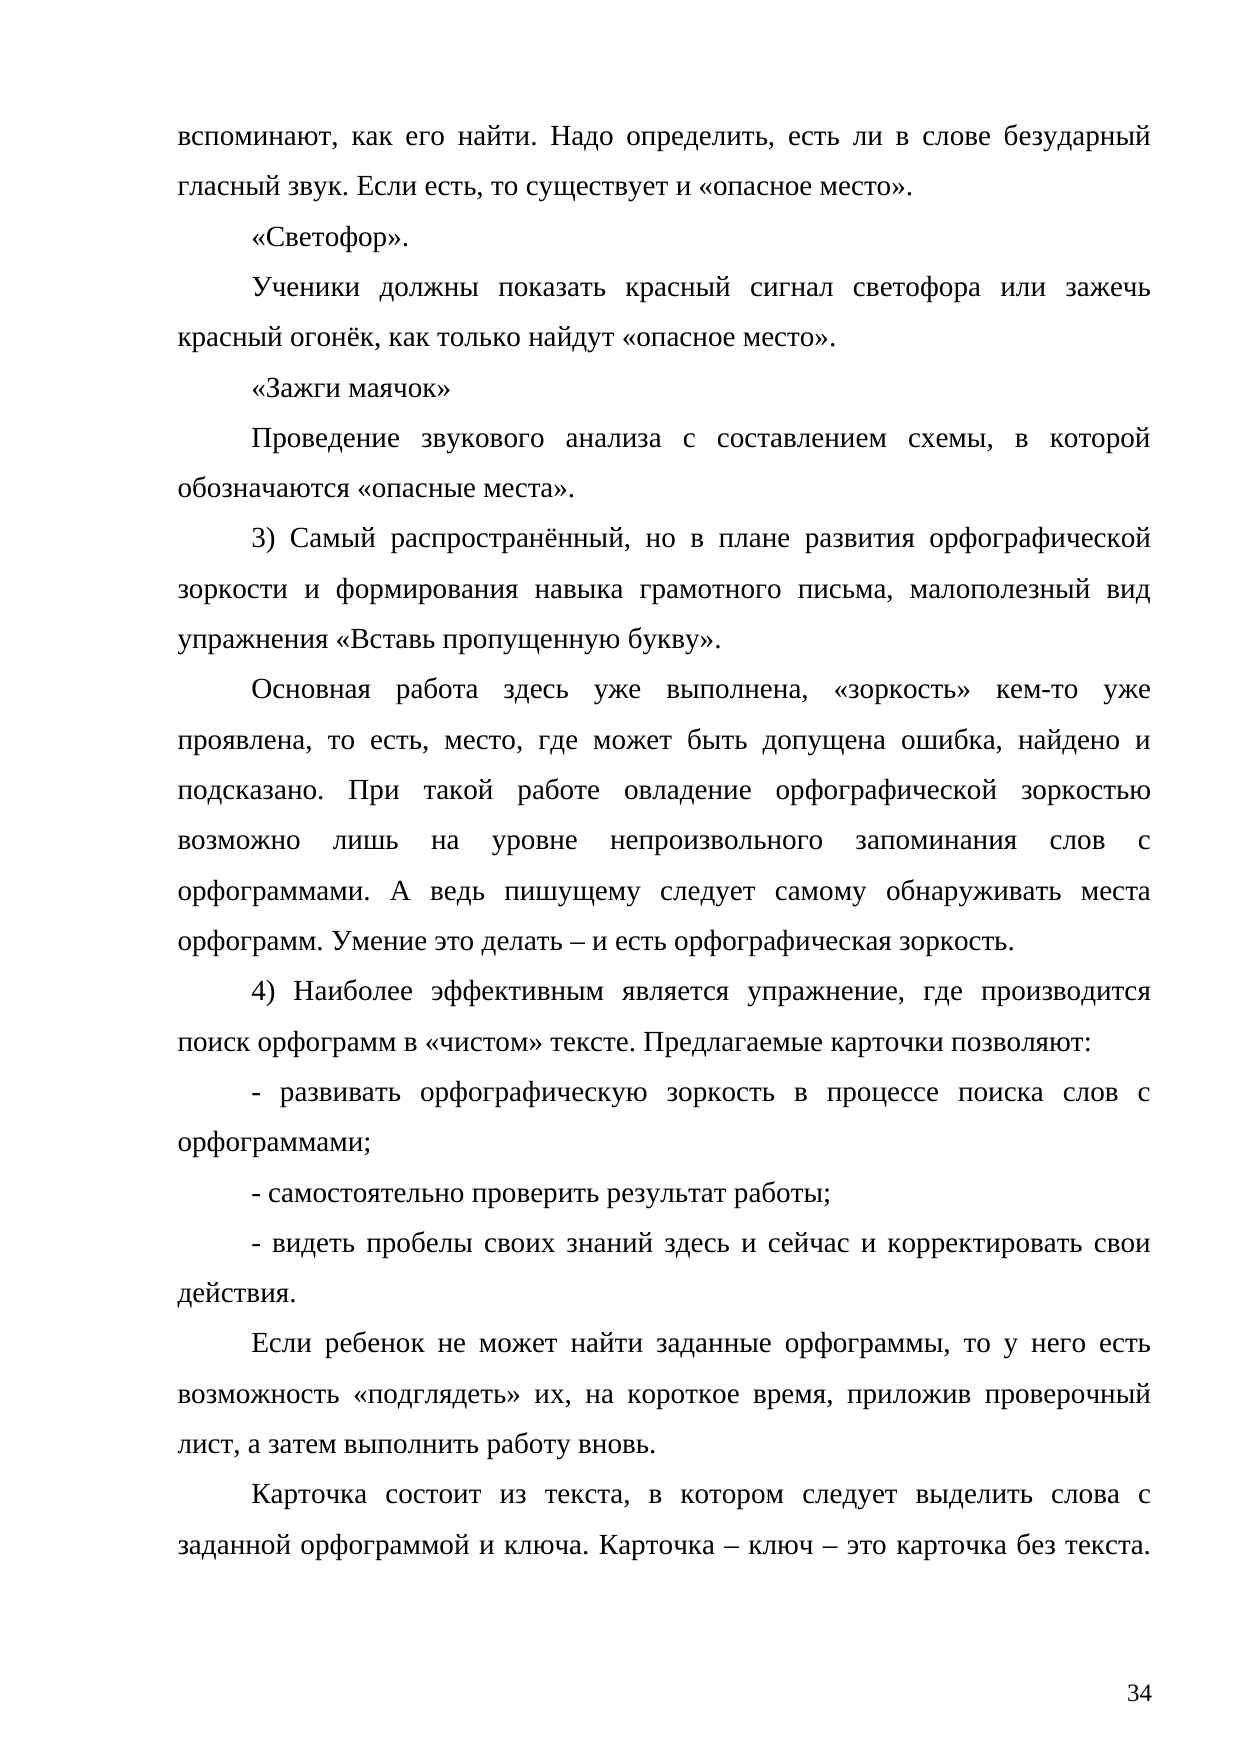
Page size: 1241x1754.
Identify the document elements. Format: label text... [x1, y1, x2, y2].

text - развивать орфографическую зоркость в процессе поиска слов с орфограммами; [177, 1074, 1152, 1158]
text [177, 118, 1152, 202]
text Если ребенок не может найти заданные орфограммы, то у него есть возможность «подглядеть» их, на короткое время, приложив проверочный лист, а затем выполнить работу вновь. [177, 1326, 1152, 1460]
text - видеть пробелы своих знаний здесь и сейчас и корректировать свои действия. [177, 1225, 1152, 1309]
text «Зажги маячок» [177, 370, 1152, 403]
text Ученики должны показать красный сигнал светофора или зажечь красный огонёк, как только найдут «опасное место». [177, 269, 1152, 353]
text 3) Самый распространённый, но в плане развития орфографической зоркости и формирования навыка грамотного письма, малополезный вид упражнения «Вставь пропущенную букву». [177, 521, 1152, 655]
text «Светофор». [177, 219, 1152, 252]
text - самостоятельно проверить результат работы; [177, 1175, 1152, 1208]
text 4) Наиболее эффективным является упражнение, где производится поиск орфограмм в «чистом» тексте. Предлагаемые карточки позволяют: [177, 973, 1152, 1057]
text Проведение звукового анализа с составлением схемы, в которой обозначаются «опасные места». [177, 420, 1152, 504]
text Основная работа здесь уже выполнена, «зоркость» кем-то уже проявлена, то есть, место, где может быть допущена ошибка, найдено и подсказано. При такой работе овладение орфографической зоркостью возможно лишь на уровне непроизвольного запоминания слов с орфограммами. А ведь пишущему следует самому обнаруживать места орфограмм. Умение это делать – и есть орфографическая зоркость. [177, 672, 1152, 957]
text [177, 1477, 1152, 1560]
